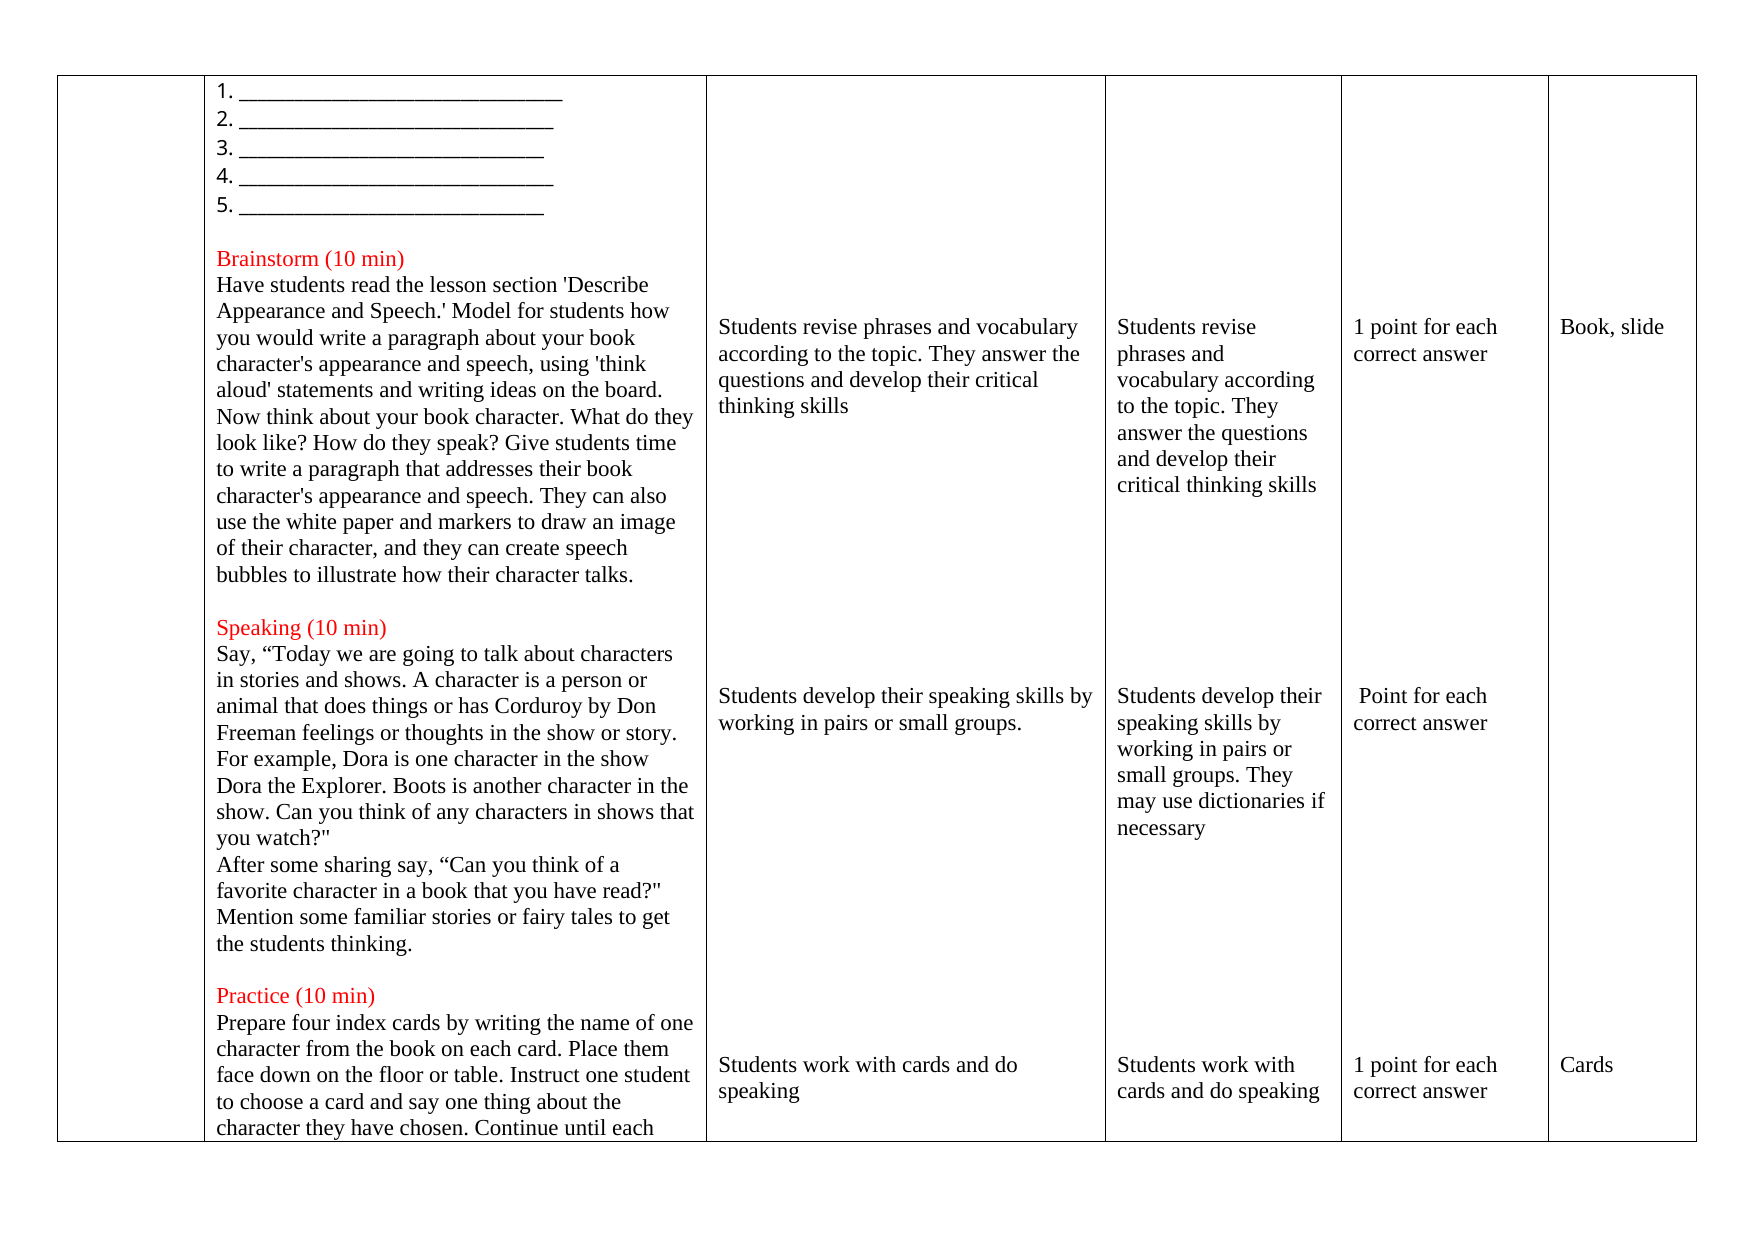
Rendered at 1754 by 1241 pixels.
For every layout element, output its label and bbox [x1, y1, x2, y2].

table_cell [1106, 76, 1341, 1141]
table_cell [205, 76, 706, 1141]
table_cell [1342, 76, 1548, 1141]
table_cell [1549, 76, 1696, 1141]
table_cell [58, 76, 204, 1141]
table_cell [707, 76, 1105, 1141]
